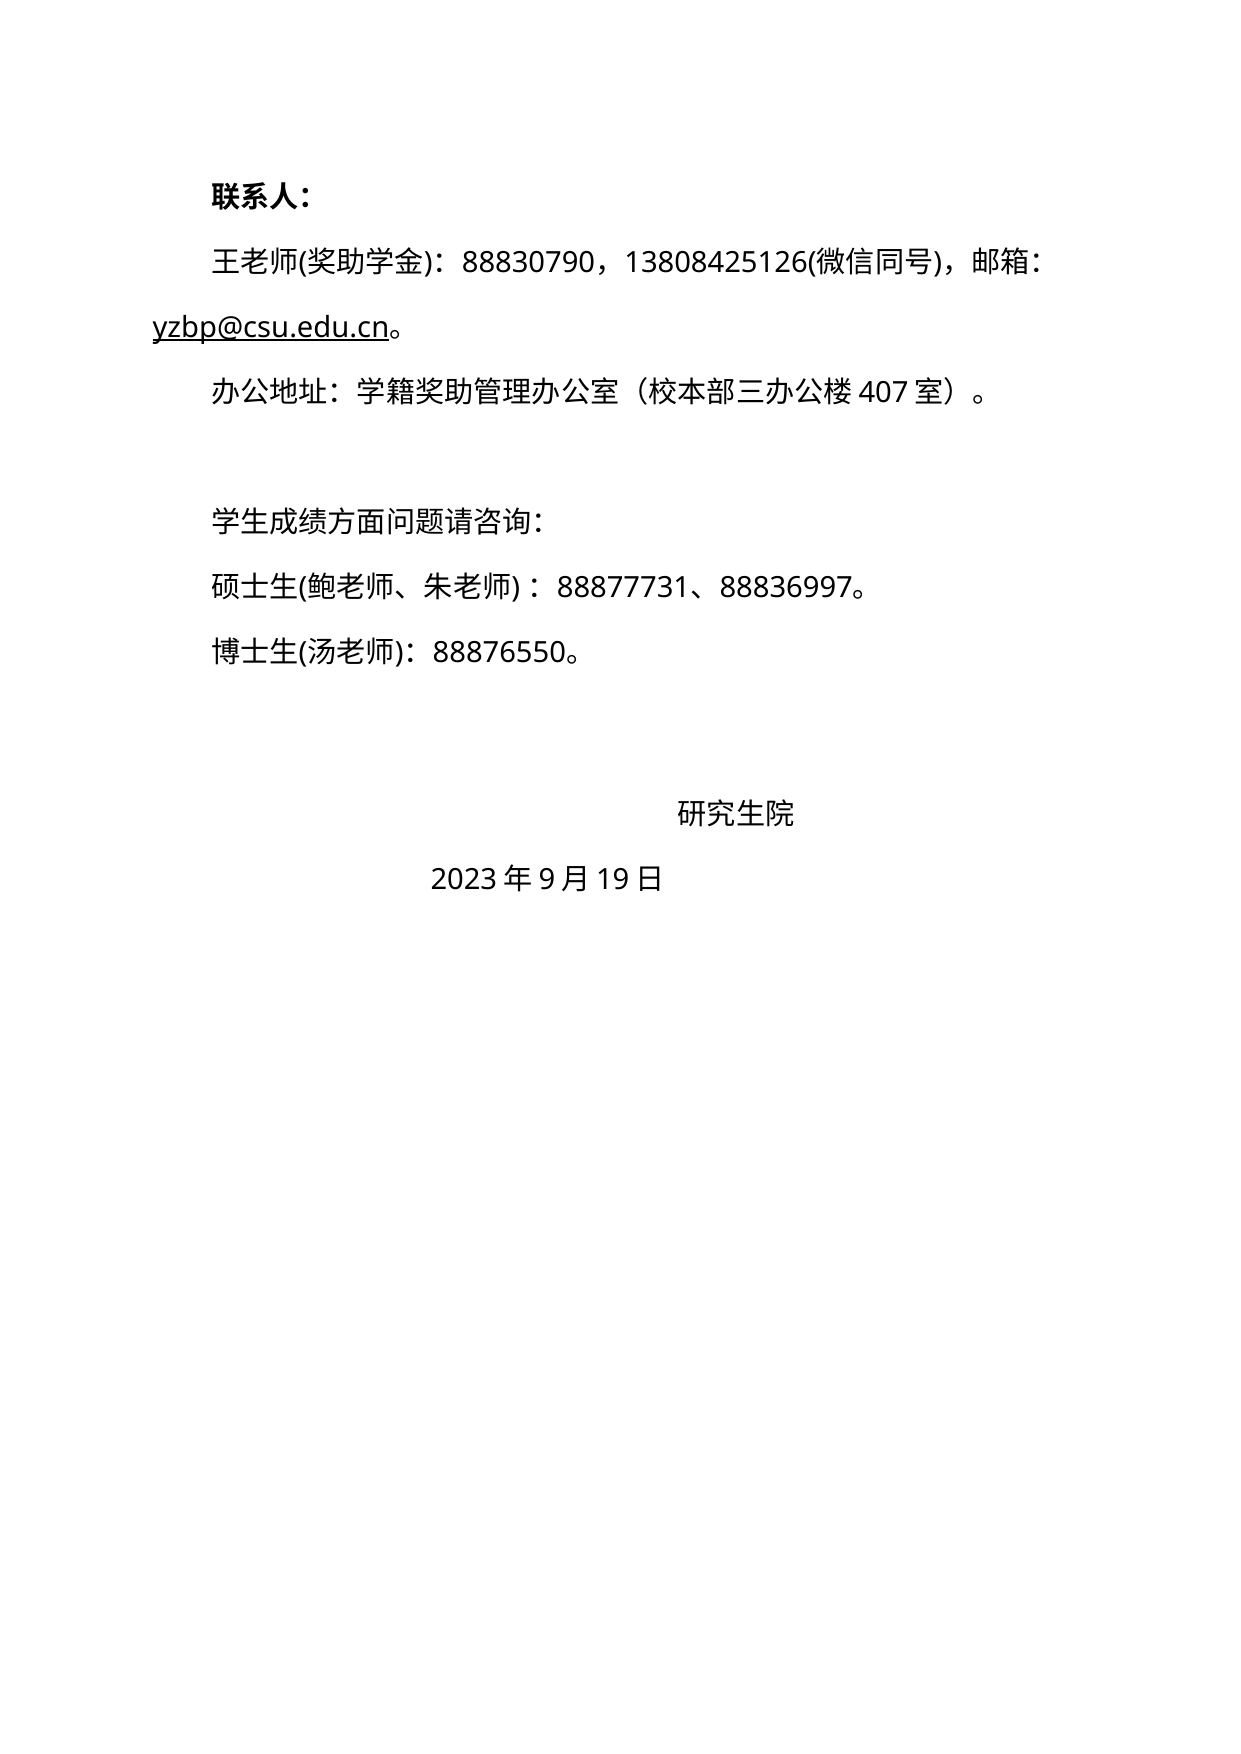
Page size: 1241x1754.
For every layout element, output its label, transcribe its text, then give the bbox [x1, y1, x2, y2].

text 办公地址：学籍奖助管理办公室（校本部三办公楼407室）。 [152, 357, 1088, 422]
text 联系人： [152, 162, 1088, 227]
text 2023年9月19日 [152, 844, 1088, 909]
text 学生成绩方面问题请咨询： [152, 487, 1088, 552]
text 研究生院 [152, 779, 1088, 844]
text 王老师(奖助学金)：88830790，13808425126(微信同号)，邮箱：yzbp@csu.edu.cn。 [152, 227, 1088, 357]
text 硕士生(鲍老师、朱老师) ：88877731、88836997。 [152, 552, 1088, 617]
text 博士生(汤老师)：88876550。 [152, 617, 1088, 682]
